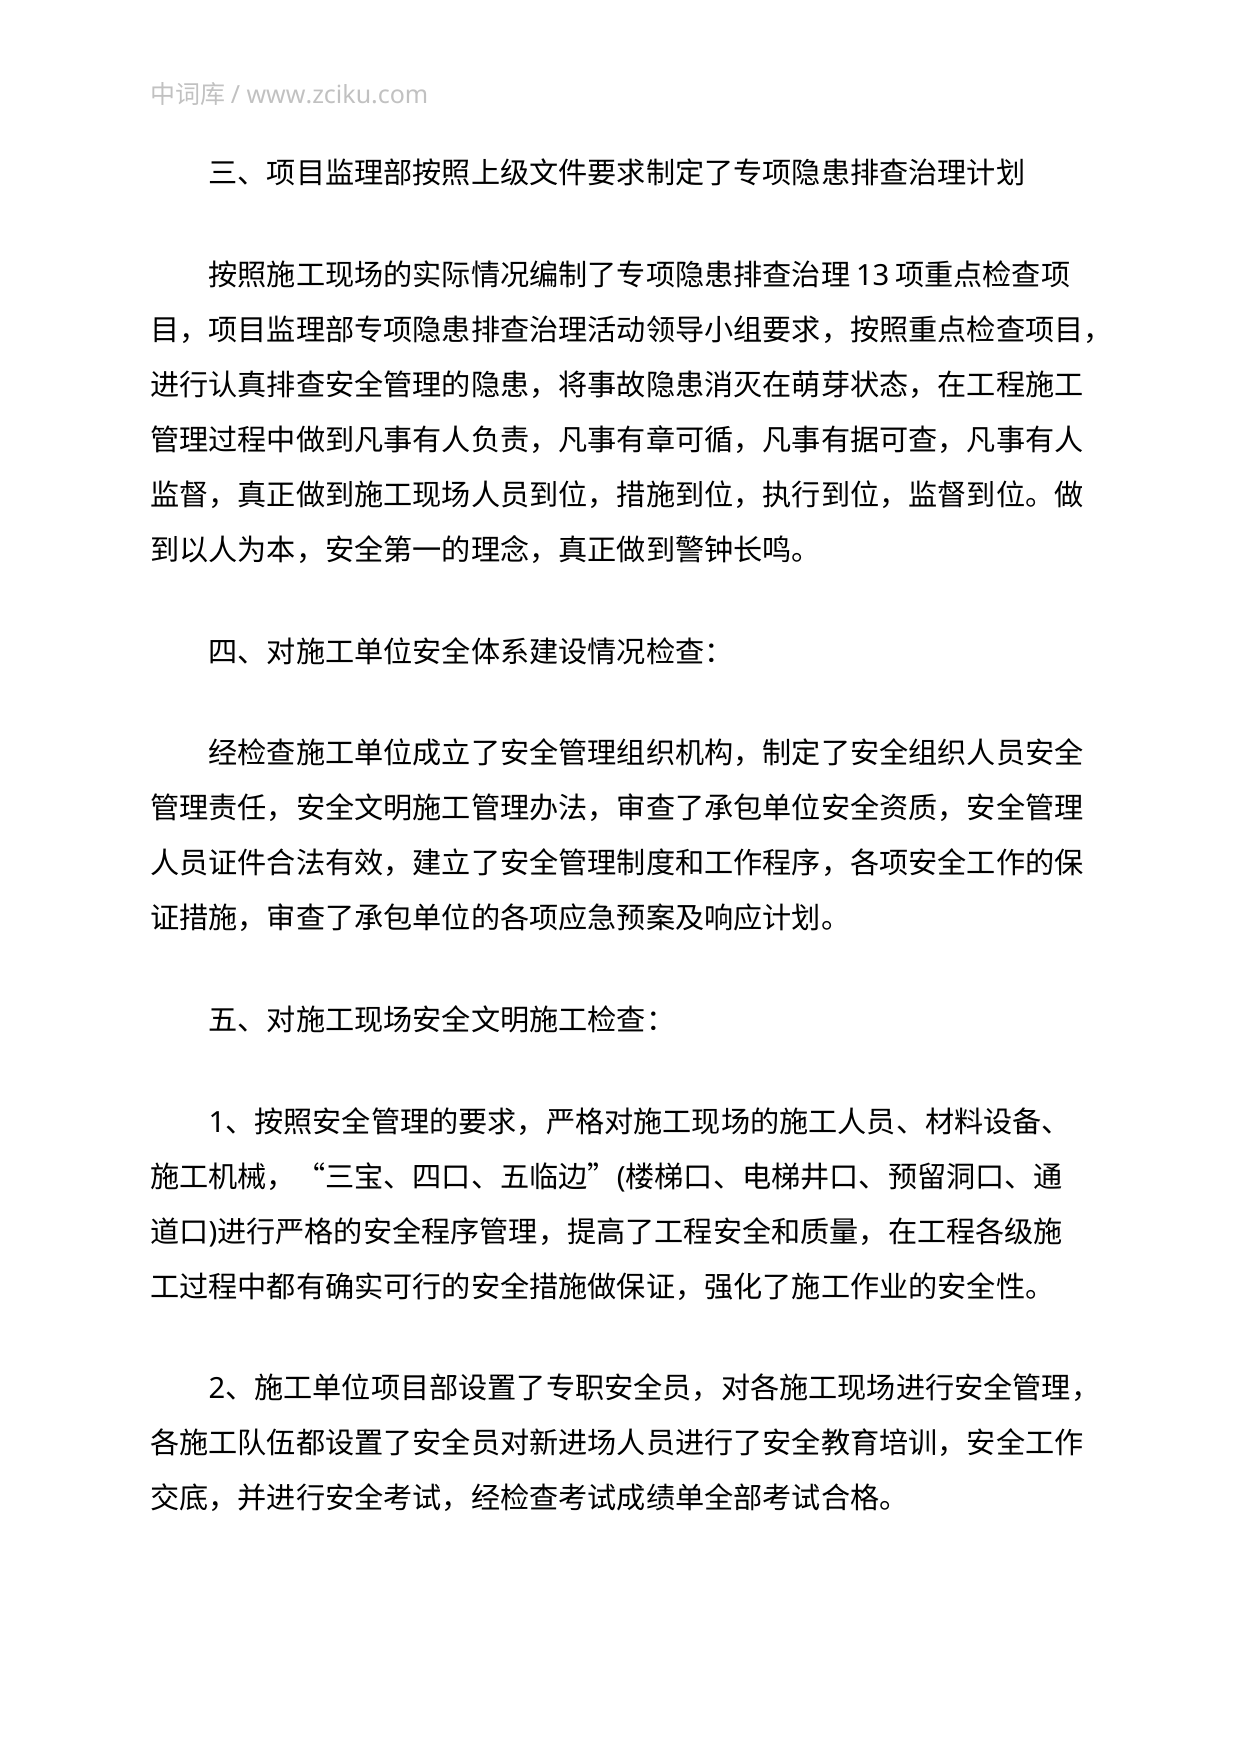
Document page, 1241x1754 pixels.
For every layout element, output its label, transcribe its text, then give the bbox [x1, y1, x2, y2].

text 经检查施工单位成立了安全管理组织机构，制定了安全组织人员安全管理责任，安全文明施工管理办法，审查了承包单位安全资质，安全管理人员证件合法有效，建立了安全管理制度和工作程序，各项安全工作的保证措施，审查了承包单位的各项应急预案及响应计划。 [150, 730, 1090, 937]
text 按照施工现场的实际情况编制了专项隐患排查治理13项重点检查项目，项目监理部专项隐患排查治理活动领导小组要求，按照重点检查项目，进行认真排查安全管理的隐患，将事故隐患消灭在萌芽状态，在工程施工管理过程中做到凡事有人负责，凡事有章可循，凡事有据可查，凡事有人监督，真正做到施工现场人员到位，措施到位，执行到位，监督到位。做到以人为本，安全第一的理念，真正做到警钟长鸣。 [150, 252, 1090, 569]
text 三、项目监理部按照上级文件要求制定了专项隐患排查治理计划 [150, 150, 1090, 192]
text 四、对施工单位安全体系建设情况检查： [150, 628, 1090, 670]
text 1、按照安全管理的要求，严格对施工现场的施工人员、材料设备、施工机械，“三宝、四口、五临边”(楼梯口、电梯井口、预留洞口、通道口)进行严格的安全程序管理，提高了工程安全和质量，在工程各级施工过程中都有确实可行的安全措施做保证，强化了施工作业的安全性。 [150, 1098, 1090, 1305]
text 2、施工单位项目部设置了专职安全员，对各施工现场进行安全管理，各施工队伍都设置了安全员对新进场人员进行了安全教育培训，安全工作交底，并进行安全考试，经检查考试成绩单全部考试合格。 [150, 1365, 1090, 1517]
text 五、对施工现场安全文明施工检查： [150, 996, 1090, 1039]
